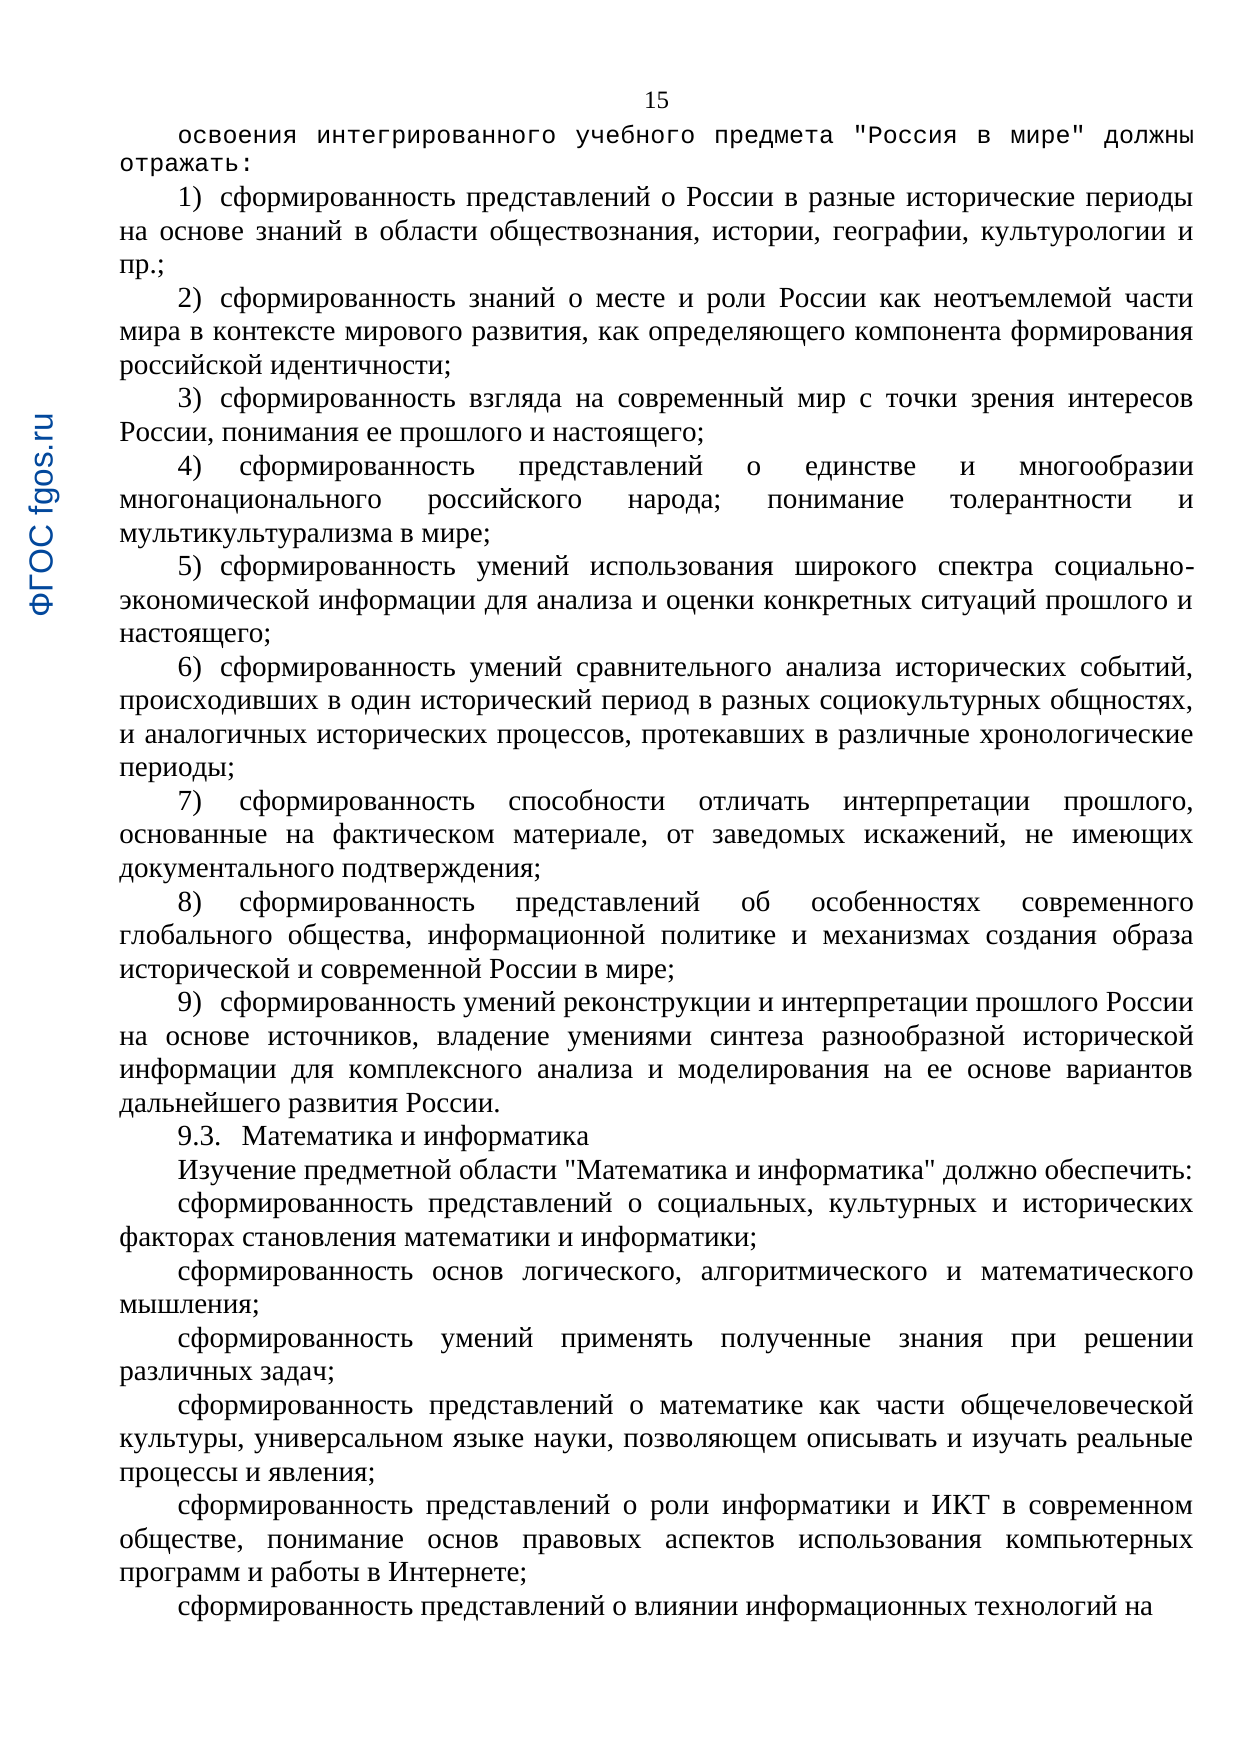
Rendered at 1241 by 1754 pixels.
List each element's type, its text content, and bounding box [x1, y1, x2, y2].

list сформированность умений реконструкции и интерпретации прошлого России на основе источников, владение умениями синтеза разнообразной исторической информации для комплексного анализа и моделирования на ее основе вариантов дальнейшего развития России. [119, 984, 1194, 1118]
list сформированность умений сравнительного анализа исторических событий, происходивших в один исторический период в разных социокультурных общностях, и аналогичных исторических процессов, протекавших в различные хронологические периоды; [119, 649, 1194, 783]
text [119, 123, 1194, 179]
list сформированность умений использования широкого спектра социальноэкономической информации для анализа и оценки конкретных ситуаций прошлого и настоящего; [119, 548, 1194, 649]
list сформированность представлений о единстве и многообразии многонационального российского народа; понимание толерантности и мультикультурализма в мире; [119, 448, 1194, 548]
list сформированность знаний о месте и роли России как неотъемлемой части мира в контексте мирового развития, как определяющего компонента формирования российской идентичности; [119, 280, 1194, 381]
list сформированность способности отличать интерпретации прошлого, основанные на фактическом материале, от заведомых искажений, не имеющих документального подтверждения; [119, 783, 1194, 884]
list сформированность взгляда на современный мир с точки зрения интересов России, понимания ее прошлого и настоящего; [119, 381, 1194, 448]
list сформированность представлений о России в разные исторические периоды на основе знаний в области обществознания, истории, географии, культурологии и пр.; [119, 179, 1194, 280]
text сформированность умений применять полученные знания при решении различных задач; [119, 1320, 1194, 1387]
text сформированность представлений о роли информатики и ИКТ в современном обществе, понимание основ правовых аспектов использования компьютерных программ и работы в Интернете; [119, 1487, 1194, 1588]
list сформированность представлений об особенностях современного глобального общества, информационной политике и механизмах создания образа исторической и современной России в мире; [119, 884, 1194, 984]
text сформированность основ логического, алгоритмического и математического мышления; [119, 1253, 1194, 1320]
text Изучение предметной области "Математика и информатика" должно обеспечить: [119, 1152, 1194, 1186]
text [119, 1588, 1194, 1622]
text сформированность представлений о социальных, культурных и исторических факторах становления математики и информатики; [119, 1186, 1194, 1253]
text сформированность представлений о математике как части общечеловеческой культуры, универсальном языке науки, позволяющем описывать и изучать реальные процессы и явления; [119, 1387, 1194, 1487]
list Математика и информатика [119, 1118, 1194, 1152]
